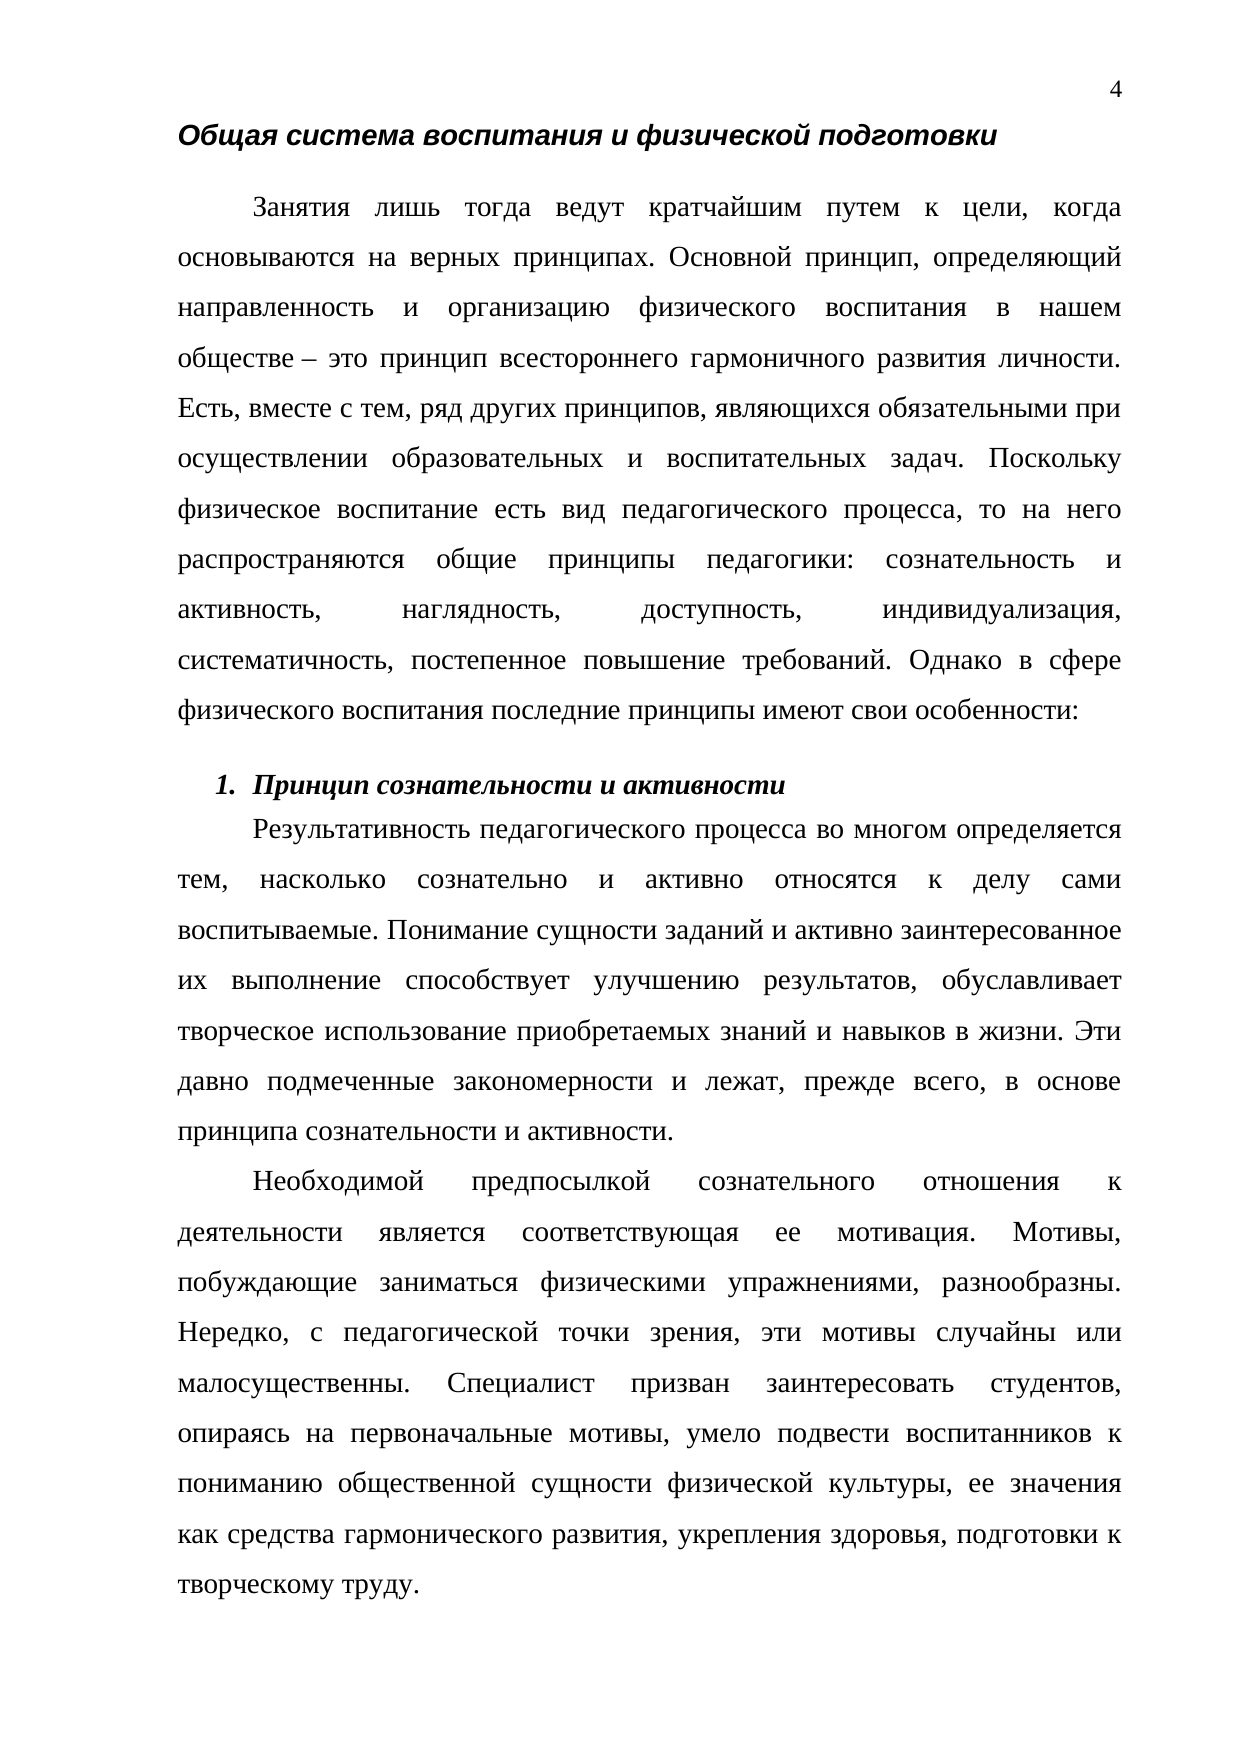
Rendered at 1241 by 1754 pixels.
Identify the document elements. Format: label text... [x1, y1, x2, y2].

text Результативность педагогического процесса во многом определяется тем, насколько сознательно и активно относятся к делу сами воспитываемые. Понимание сущности заданий и активно заинтересованное их выполнение способствует улучшению результатов, обуславливает творческое использование приобретаемых знаний и навыков в жизни. Эти давно подмеченные закономерности и лежат, прежде всего, в основе принципа сознательности и активности. [177, 812, 1122, 1147]
subtitle Принцип сознательности и активности [215, 768, 1122, 801]
subtitle Общая система воспитания и физической подготовки [177, 118, 1122, 152]
text Занятия лишь тогда ведут кратчайшим путем к цели, когда основываются на верных принципах. Основной принцип, определяющий направленность и организацию физического воспитания в нашем обществе – это принцип всестороннего гармоничного развития личности. Есть, вместе с тем, ряд других принципов, являющихся обязательными при осуществлении образовательных и воспитательных задач. Поскольку физическое воспитание есть вид педагогического процесса, то на него распространяются общие принципы педагогики: сознательность и активность, наглядность, доступность, индивидуализация, систематичность, постепенное повышение требований. Однако в сфере физического воспитания последние принципы имеют свои особенности: [177, 189, 1122, 726]
text Необходимой предпосылкой сознательного отношения к деятельности является соответствующая ее мотивация. Мотивы, побуждающие заниматься физическими упражнениями, разнообразны. Нередко, с педагогической точки зрения, эти мотивы случайны или малосущественны. Специалист призван заинтересовать студентов, опираясь на первоначальные мотивы, умело подвести воспитанников к пониманию общественной сущности физической культуры, ее значения как средства гармонического развития, укрепления здоровья, подготовки к творческому труду. [177, 1164, 1122, 1600]
